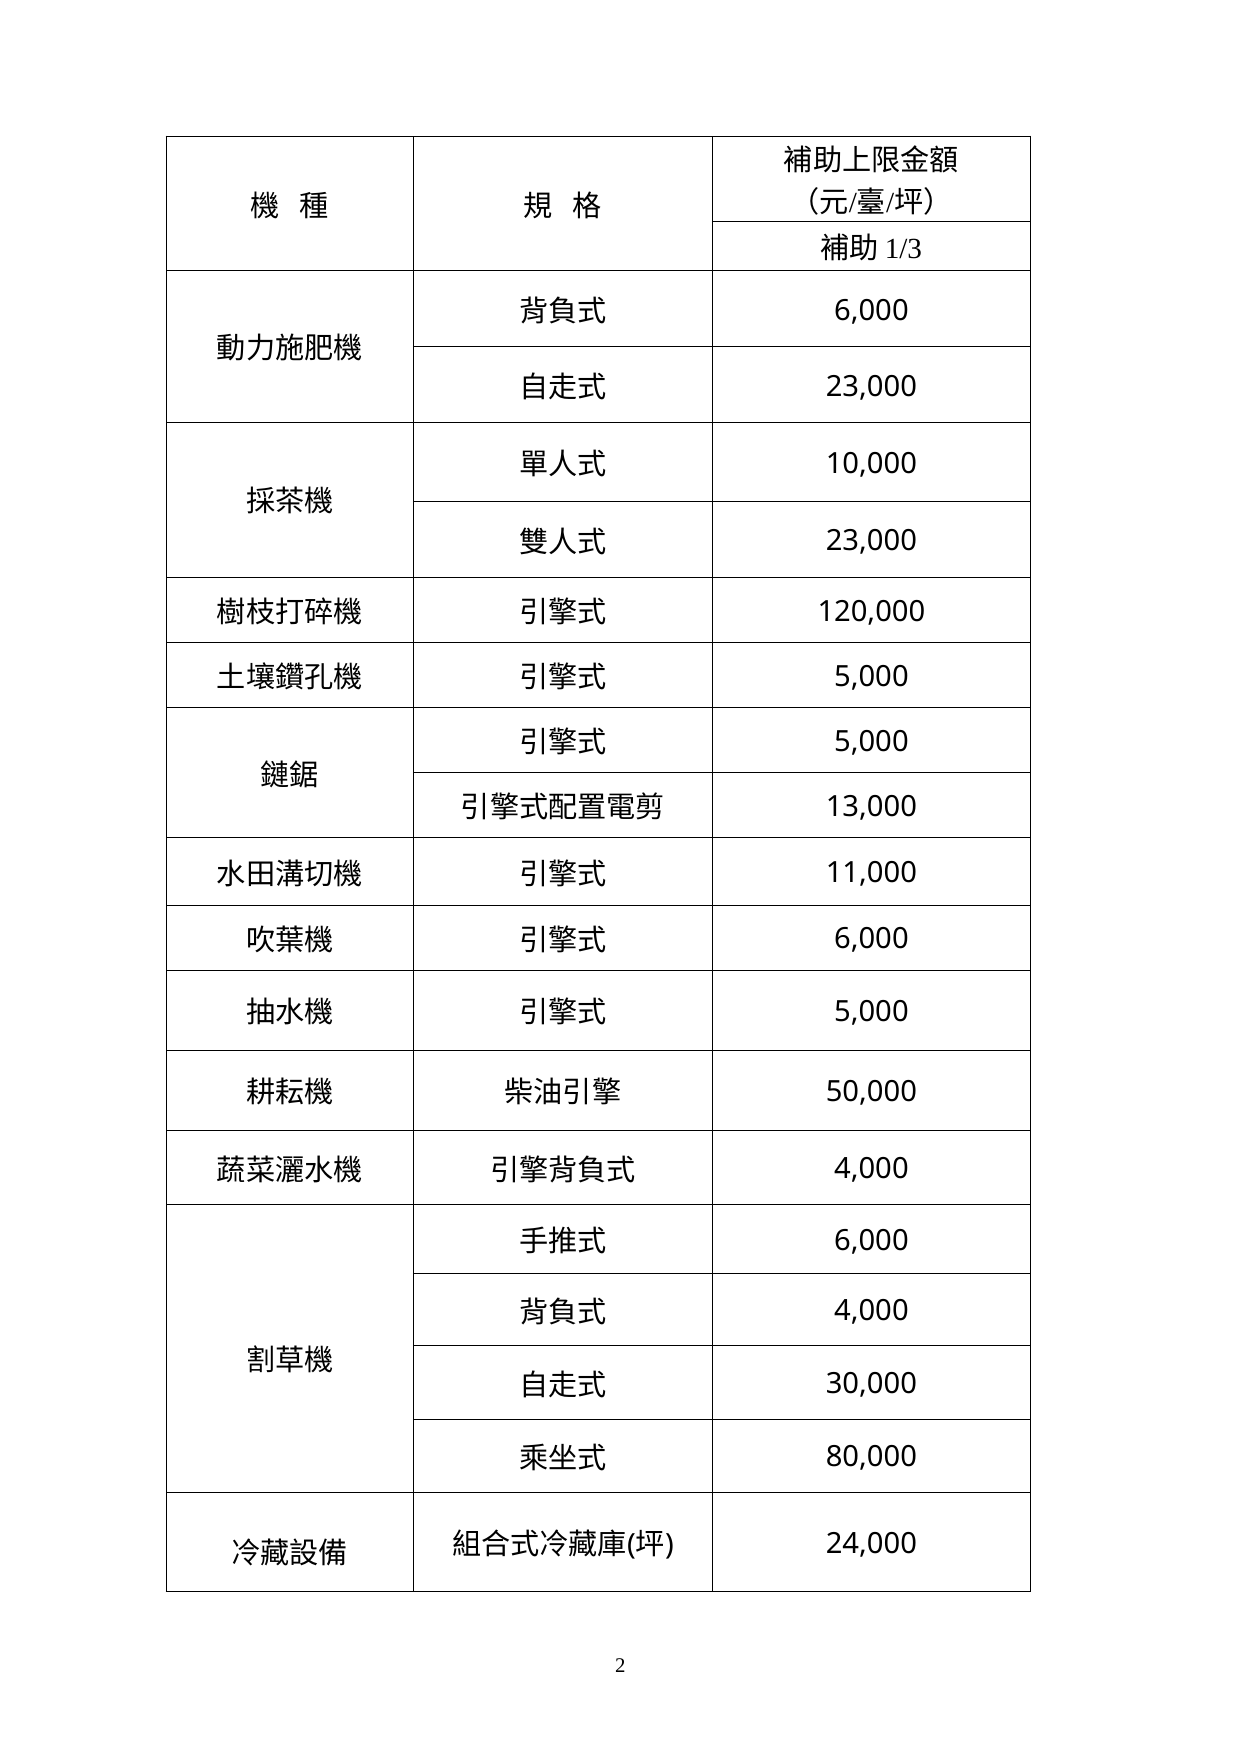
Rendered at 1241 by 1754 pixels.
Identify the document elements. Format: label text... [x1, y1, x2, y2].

table_cell 4,000 [713, 1274, 1030, 1345]
table_cell 5,000 [713, 708, 1030, 772]
table_cell 4,000 [713, 1131, 1030, 1204]
table_cell 手推式 [414, 1205, 712, 1273]
table_cell 10,000 [713, 423, 1030, 501]
table_cell 雙人式 [414, 502, 712, 577]
table_cell 6,000 [713, 271, 1030, 346]
table_header 補助上限金額 （元/臺/坪） [713, 137, 1030, 221]
table_cell 引擎式 [414, 971, 712, 1049]
table_cell 土壤鑽孔機 [167, 643, 413, 707]
table_cell 23,000 [713, 502, 1030, 577]
table_cell 蔬菜灑水機 [167, 1131, 413, 1204]
table_cell 水田溝切機 [167, 838, 413, 905]
table_cell 割草機 [167, 1205, 413, 1492]
table_cell 引擎式配置電剪 [414, 773, 712, 837]
table_cell 24,000 [713, 1493, 1030, 1591]
table_cell 13,000 [713, 773, 1030, 837]
table_cell 樹枝打碎機 [167, 578, 413, 642]
table_cell 組合式冷藏庫(坪) [414, 1493, 712, 1591]
table_cell 單人式 [414, 423, 712, 501]
table_cell 引擎式 [414, 838, 712, 905]
table_cell 動力施肥機 [167, 271, 413, 422]
table_header 機 種 [167, 137, 413, 270]
table_cell 80,000 [713, 1420, 1030, 1492]
table_cell 引擎式 [414, 708, 712, 772]
table_cell 引擎式 [414, 578, 712, 642]
table_cell 5,000 [713, 971, 1030, 1049]
table_cell 鏈鋸 [167, 708, 413, 837]
table_cell 採茶機 [167, 423, 413, 577]
table_cell 冷藏設備 [167, 1493, 413, 1591]
table_cell 6,000 [713, 1205, 1030, 1273]
table_cell 11,000 [713, 838, 1030, 905]
table_cell 耕耘機 [167, 1051, 413, 1129]
table_cell 背負式 [414, 1274, 712, 1345]
table_cell 引擎背負式 [414, 1131, 712, 1204]
table_cell 補助1/3 [713, 222, 1030, 270]
table_cell 引擎式 [414, 643, 712, 707]
table_cell 6,000 [713, 906, 1030, 970]
table_cell 23,000 [713, 347, 1030, 422]
table_cell 抽水機 [167, 971, 413, 1049]
table_cell 5,000 [713, 643, 1030, 707]
table_cell 120,000 [713, 578, 1030, 642]
table_cell 乘坐式 [414, 1420, 712, 1492]
table_cell 50,000 [713, 1051, 1030, 1129]
table_cell 柴油引擎 [414, 1051, 712, 1129]
table_cell 背負式 [414, 271, 712, 346]
table_cell 吹葉機 [167, 906, 413, 970]
table_cell 自走式 [414, 1346, 712, 1418]
table_cell 自走式 [414, 347, 712, 422]
table_cell 30,000 [713, 1346, 1030, 1418]
table_header 規 格 [414, 137, 712, 270]
table_cell 引擎式 [414, 906, 712, 970]
